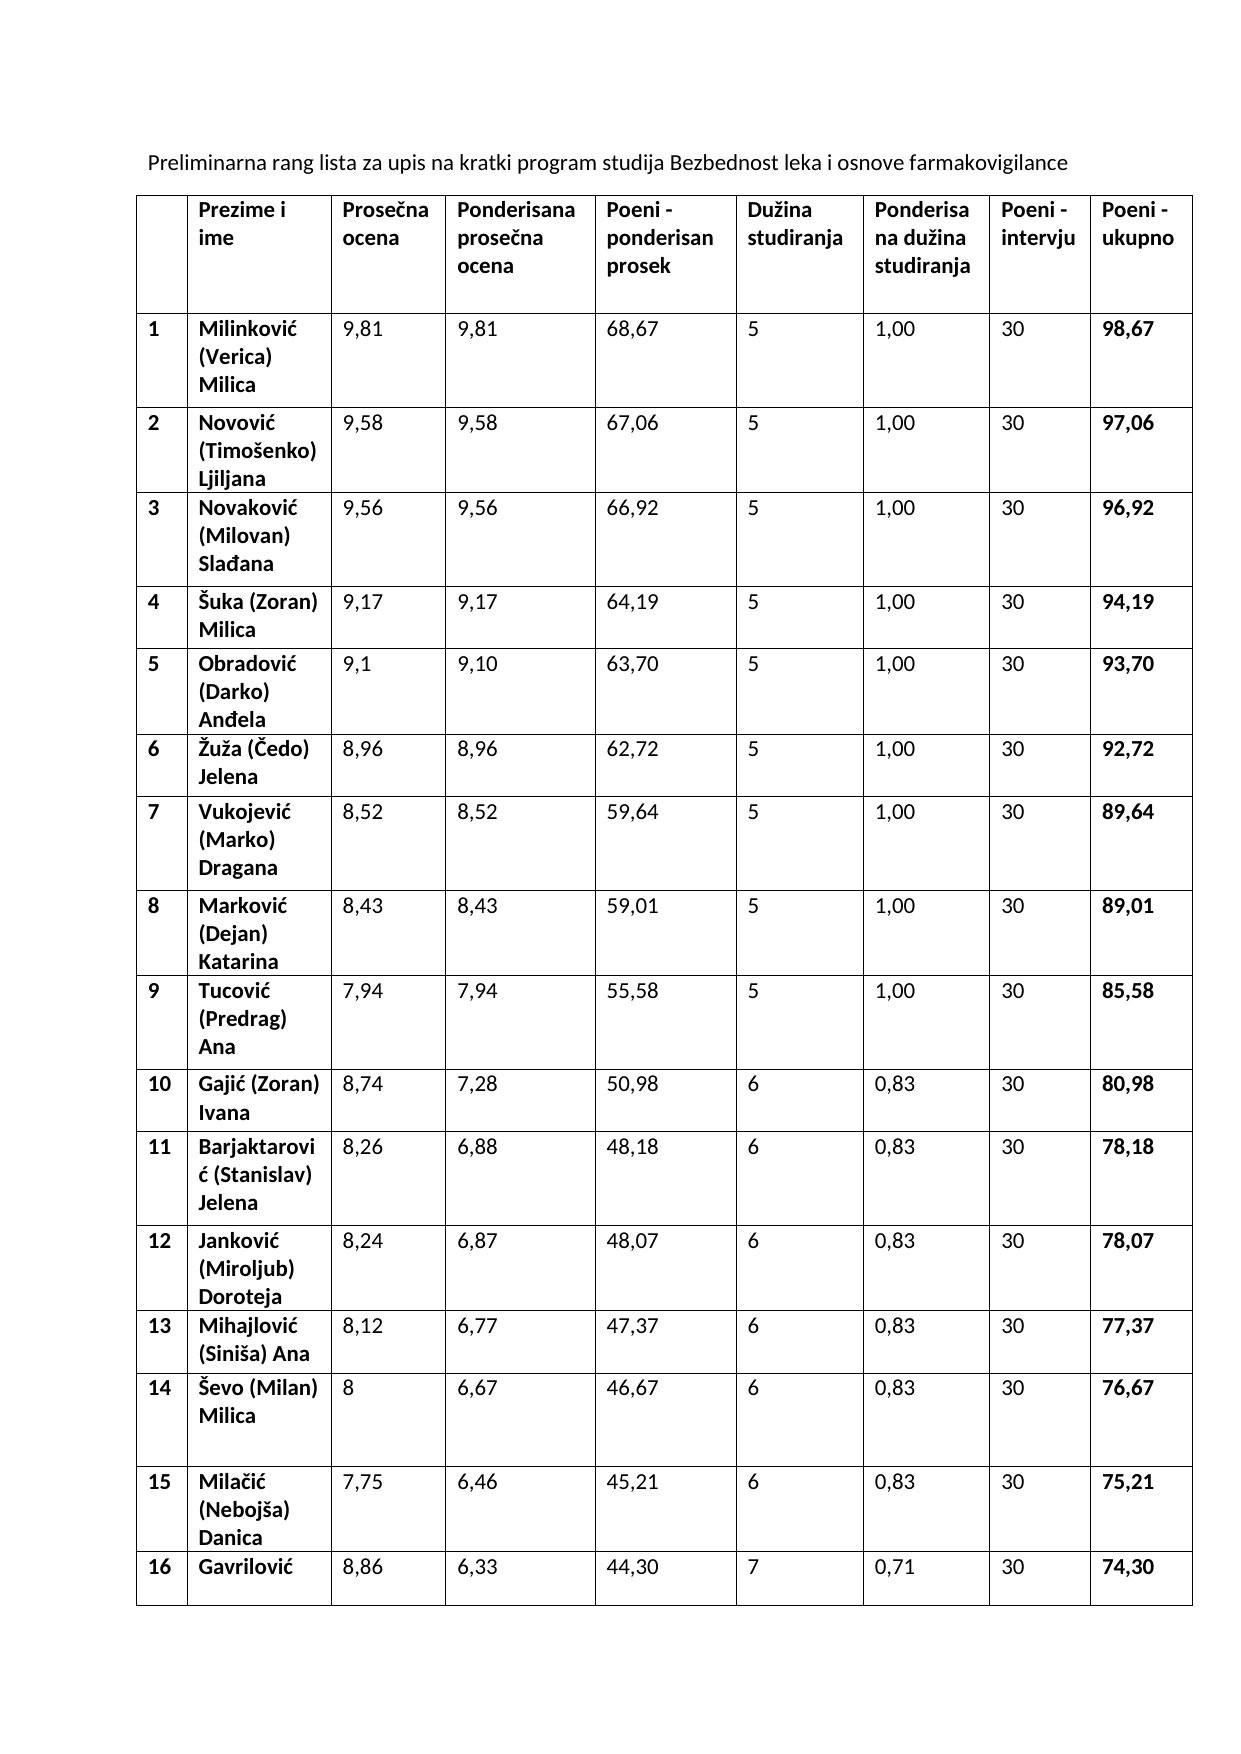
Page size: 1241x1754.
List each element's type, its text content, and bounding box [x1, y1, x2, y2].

table_cell 7 [137, 797, 187, 890]
table_cell 1,00 [864, 408, 989, 492]
table_cell 30 [990, 891, 1090, 975]
table_cell 30 [990, 976, 1090, 1068]
table_header Prosečna ocena [332, 196, 445, 313]
table_cell 6 [737, 1132, 863, 1225]
table_cell Barjaktarović (Stanislav) Jelena [188, 1132, 331, 1225]
table_cell 30 [990, 587, 1090, 648]
table_header Dužina studiranja [737, 196, 863, 313]
table_cell 8,86 [332, 1552, 445, 1605]
table_cell 9,58 [332, 408, 445, 492]
table_cell 12 [137, 1226, 187, 1310]
table_cell 0,83 [864, 1467, 989, 1551]
table_cell Obradović (Darko) Anđela [188, 649, 331, 733]
table_cell 63,70 [596, 649, 736, 733]
table_cell 62,72 [596, 735, 736, 796]
table_cell Novaković (Milovan) Slađana [188, 493, 331, 586]
table_cell 7,94 [332, 976, 445, 1068]
table_cell 6 [737, 1070, 863, 1131]
table_cell 6 [737, 1226, 863, 1310]
table_cell 30 [990, 649, 1090, 733]
table_cell 59,01 [596, 891, 736, 975]
table_cell 5 [737, 493, 863, 586]
table_header Prezime i ime [188, 196, 331, 313]
table_cell 66,92 [596, 493, 736, 586]
table_cell 5 [137, 649, 187, 733]
table_cell 30 [990, 735, 1090, 796]
table_cell Šuka (Zoran) Milica [188, 587, 331, 648]
table_cell 6 [737, 1467, 863, 1551]
table_cell 7,94 [446, 976, 595, 1068]
table_cell 11 [137, 1132, 187, 1225]
table_cell 30 [990, 1132, 1090, 1225]
table_cell 0,83 [864, 1226, 989, 1310]
table_cell 6 [737, 1311, 863, 1372]
table_cell 9,81 [446, 314, 595, 407]
table_cell 6 [737, 1374, 863, 1466]
table_cell 78,07 [1091, 1226, 1192, 1310]
table_cell 7,75 [332, 1467, 445, 1551]
table_cell 1,00 [864, 797, 989, 890]
table_cell 6 [137, 735, 187, 796]
table_cell 1,00 [864, 493, 989, 586]
table_cell 80,98 [1091, 1070, 1192, 1131]
table_cell 3 [137, 493, 187, 586]
table_cell 0,83 [864, 1132, 989, 1225]
table_cell 30 [990, 1070, 1090, 1131]
table_cell 9,56 [332, 493, 445, 586]
table_cell 1,00 [864, 735, 989, 796]
table_header Poeni - ukupno [1091, 196, 1192, 313]
table_cell 64,19 [596, 587, 736, 648]
table_header Poeni - ponderisan prosek [596, 196, 736, 313]
table_cell 5 [737, 408, 863, 492]
table_cell Marković (Dejan) Katarina [188, 891, 331, 975]
table_cell 9,58 [446, 408, 595, 492]
table_cell 8,12 [332, 1311, 445, 1372]
table_cell Novović (Timošenko) Ljiljana [188, 408, 331, 492]
table_cell 8 [332, 1374, 445, 1466]
table_cell 94,19 [1091, 587, 1192, 648]
table_cell 1,00 [864, 891, 989, 975]
table_cell 30 [990, 408, 1090, 492]
table_cell 6,87 [446, 1226, 595, 1310]
table_cell 92,72 [1091, 735, 1192, 796]
table_cell 9 [137, 976, 187, 1068]
table_cell 8,26 [332, 1132, 445, 1225]
table_cell 7,28 [446, 1070, 595, 1131]
table_cell 14 [137, 1374, 187, 1466]
table_cell 13 [137, 1311, 187, 1372]
table_cell Milinković (Verica) Milica [188, 314, 331, 407]
table_cell 6,67 [446, 1374, 595, 1466]
table_cell 30 [990, 797, 1090, 890]
table_cell 30 [990, 1226, 1090, 1310]
table_cell 2 [137, 408, 187, 492]
table_cell 55,58 [596, 976, 736, 1068]
table_cell 5 [737, 735, 863, 796]
table_cell 6,77 [446, 1311, 595, 1372]
table_cell 0,71 [864, 1552, 989, 1605]
table_cell 5 [737, 797, 863, 890]
table_cell 8,24 [332, 1226, 445, 1310]
table_cell 16 [137, 1552, 187, 1605]
table_header Ponderisana prosečna ocena [446, 196, 595, 313]
table_cell 93,70 [1091, 649, 1192, 733]
table_cell 30 [990, 1374, 1090, 1466]
table_cell 75,21 [1091, 1467, 1192, 1551]
table_cell 1,00 [864, 587, 989, 648]
table_cell 89,01 [1091, 891, 1192, 975]
table_cell 10 [137, 1070, 187, 1131]
table_cell Tucović (Predrag) Ana [188, 976, 331, 1068]
table_cell 89,64 [1091, 797, 1192, 890]
table_cell 5 [737, 587, 863, 648]
table_cell 45,21 [596, 1467, 736, 1551]
table_cell 6,33 [446, 1552, 595, 1605]
table_cell Žuža (Čedo) Jelena [188, 735, 331, 796]
table_cell 5 [737, 649, 863, 733]
table_cell 9,17 [446, 587, 595, 648]
table_cell Janković (Miroljub) Doroteja [188, 1226, 331, 1310]
table_cell 9,17 [332, 587, 445, 648]
table_cell 30 [990, 1311, 1090, 1372]
table_cell 9,56 [446, 493, 595, 586]
table_cell 98,67 [1091, 314, 1192, 407]
table_cell 59,64 [596, 797, 736, 890]
table_cell 47,37 [596, 1311, 736, 1372]
table_cell Ševo (Milan) Milica [188, 1374, 331, 1466]
table_cell 1 [137, 314, 187, 407]
table_cell 97,06 [1091, 408, 1192, 492]
table_cell 1,00 [864, 314, 989, 407]
table_cell 4 [137, 587, 187, 648]
table_cell 8 [137, 891, 187, 975]
table_cell 0,83 [864, 1311, 989, 1372]
table_cell 48,07 [596, 1226, 736, 1310]
text Preliminarna rang lista za upis na kratki program studija Bezbednost leka i osnove farmakovigilance [148, 148, 1093, 176]
table_cell 9,10 [446, 649, 595, 733]
table_cell 5 [737, 314, 863, 407]
table_cell 76,67 [1091, 1374, 1192, 1466]
table_cell 15 [137, 1467, 187, 1551]
table_cell 8,43 [332, 891, 445, 975]
table_cell 8,52 [332, 797, 445, 890]
table_cell 8,74 [332, 1070, 445, 1131]
table_cell 6,88 [446, 1132, 595, 1225]
table_cell 8,52 [446, 797, 595, 890]
table_cell 78,18 [1091, 1132, 1192, 1225]
table_cell 9,81 [332, 314, 445, 407]
table_cell 9,1 [332, 649, 445, 733]
table_cell 30 [990, 1552, 1090, 1605]
table_cell 8,96 [332, 735, 445, 796]
table_cell 1,00 [864, 649, 989, 733]
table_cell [188, 1552, 331, 1605]
table_cell 0,83 [864, 1070, 989, 1131]
table_cell 74,30 [1091, 1552, 1192, 1605]
table_cell 44,30 [596, 1552, 736, 1605]
table_cell 77,37 [1091, 1311, 1192, 1372]
table_cell 5 [737, 891, 863, 975]
table_cell 48,18 [596, 1132, 736, 1225]
table_header Ponderisana dužina studiranja [864, 196, 989, 313]
table_cell 68,67 [596, 314, 736, 407]
table_cell 46,67 [596, 1374, 736, 1466]
table_cell 6,46 [446, 1467, 595, 1551]
table_cell 30 [990, 493, 1090, 586]
table_cell 30 [990, 1467, 1090, 1551]
table_cell Gajić (Zoran) Ivana [188, 1070, 331, 1131]
table_cell Mihajlović (Siniša) Ana [188, 1311, 331, 1372]
table_cell Vukojević (Marko) Dragana [188, 797, 331, 890]
table_cell 85,58 [1091, 976, 1192, 1068]
table_cell 0,83 [864, 1374, 989, 1466]
table_header [137, 196, 187, 313]
table_cell 96,92 [1091, 493, 1192, 586]
table_cell 7 [737, 1552, 863, 1605]
table_cell 8,43 [446, 891, 595, 975]
table_cell Milačić (Nebojša) Danica [188, 1467, 331, 1551]
table_header Poeni - intervju [990, 196, 1090, 313]
table_cell 67,06 [596, 408, 736, 492]
table_cell 50,98 [596, 1070, 736, 1131]
table_cell 8,96 [446, 735, 595, 796]
table_cell 1,00 [864, 976, 989, 1068]
table_cell 5 [737, 976, 863, 1068]
table_cell 30 [990, 314, 1090, 407]
